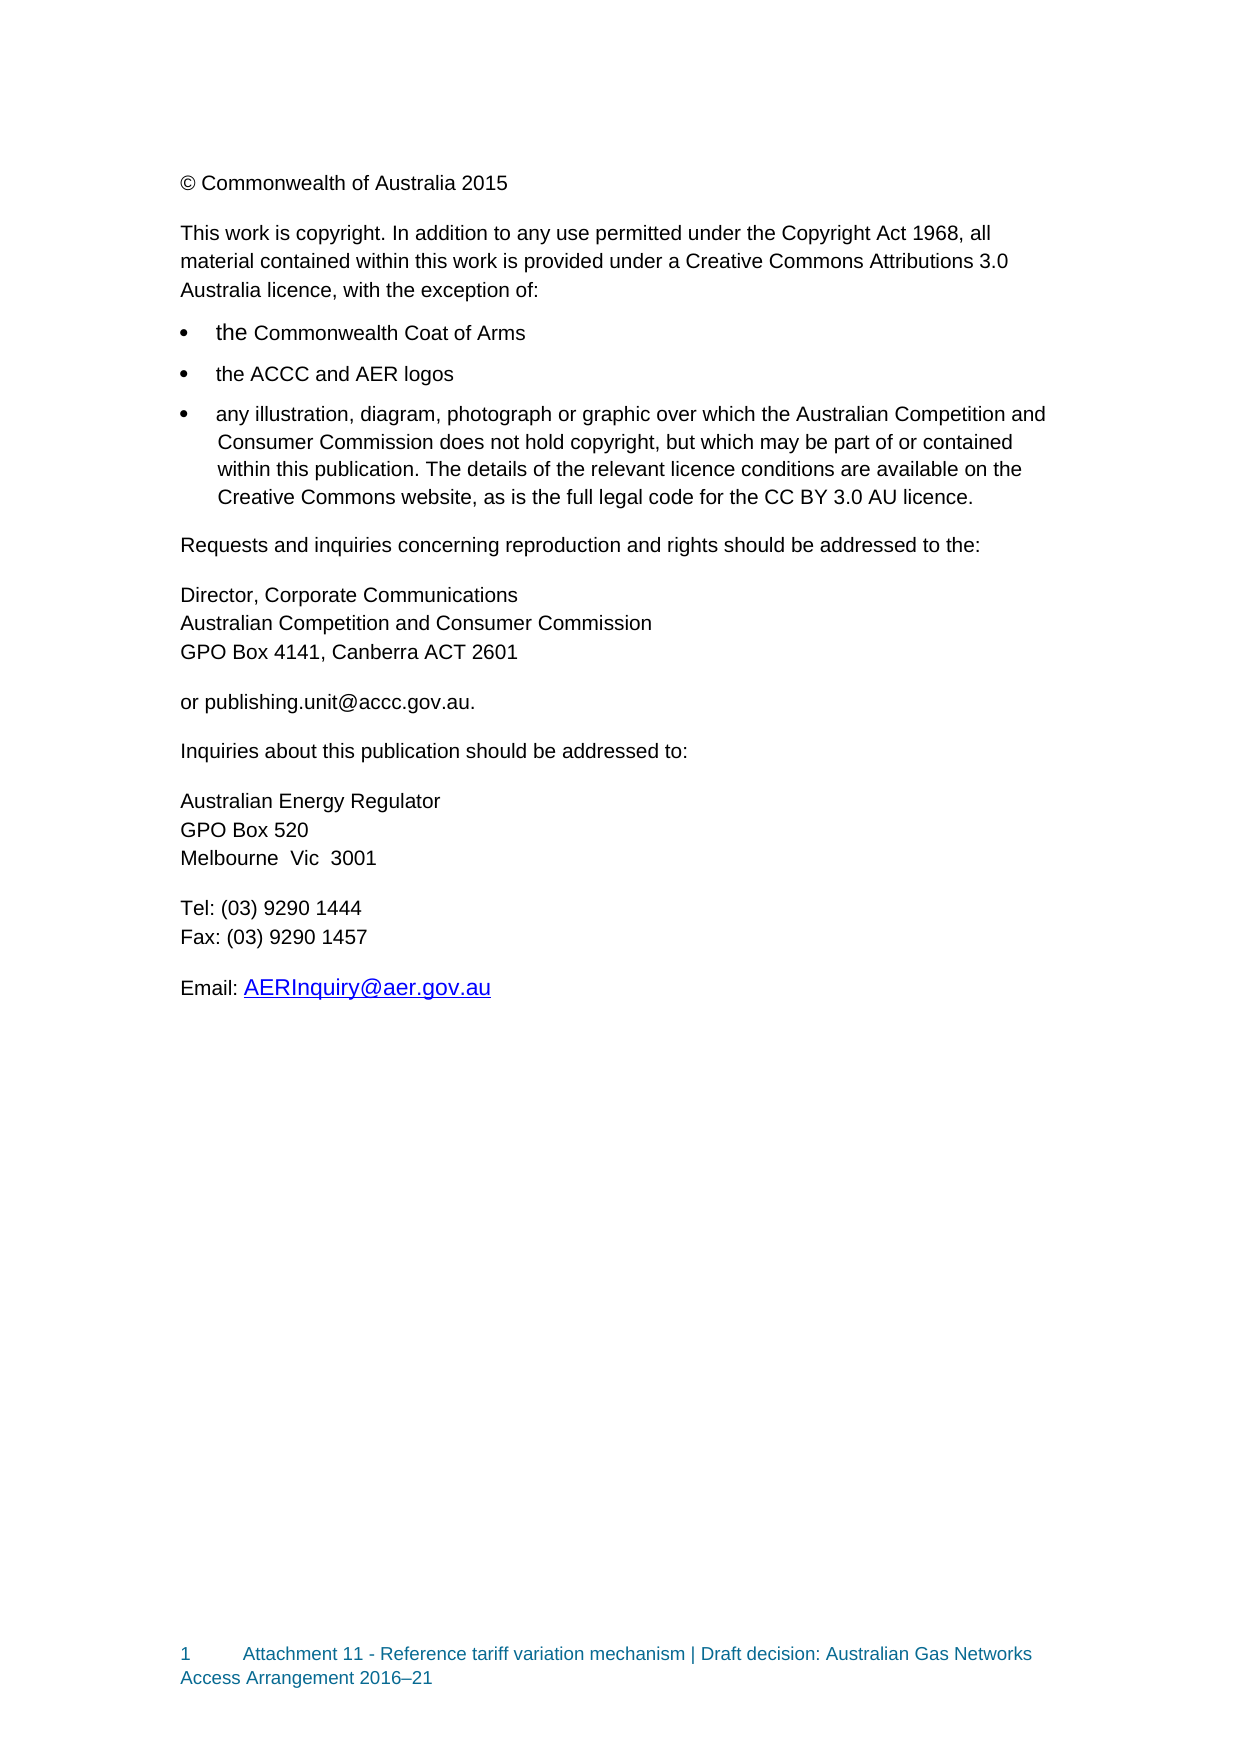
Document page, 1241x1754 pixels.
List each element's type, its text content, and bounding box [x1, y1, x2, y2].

list any illustration, diagram, photograph or graphic over which the Australian Competition and Consumer Commission does not hold copyright, but which may be part of or contained within this publication. The details of the relevant licence conditions are available on the Creative Commons website, as is the full legal code for the CC BY 3.0 AU licence. [180, 402, 1063, 508]
text Email: AERInquiry@aer.gov.au [180, 974, 1063, 1029]
list the Commonwealth Coat of Arms [180, 319, 1063, 346]
text or publishing.unit@accc.gov.au. [180, 689, 1063, 713]
text This work is copyright. In addition to any use permitted under the Copyright Act 1968, all material contained within this work is provided under a Creative Commons Attributions 3.0 Australia licence, with the exception of: [180, 220, 1063, 302]
text Inquiries about this publication should be addressed to: [180, 739, 1063, 763]
picture [899, 1650, 903, 1660]
text Director, Corporate Communications Australian Competition and Consumer Commission GPO Box 4141, Canberra ACT 2601 [180, 582, 1063, 664]
picture [296, 1650, 300, 1660]
picture [670, 1650, 674, 1660]
text Tel: (03) 9290 1444 Fax: (03) 9290 1457 [180, 896, 1063, 948]
picture [322, 1650, 326, 1660]
list the ACCC and AER logos [180, 362, 1063, 386]
text © Commonwealth of Australia 2015 [180, 171, 1063, 195]
text Australian Energy Regulator GPO Box 520 Melbourne Vic 3001 [180, 789, 1063, 870]
text Requests and inquiries concerning reproduction and rights should be addressed to the: [180, 533, 1063, 557]
picture [646, 1650, 650, 1660]
